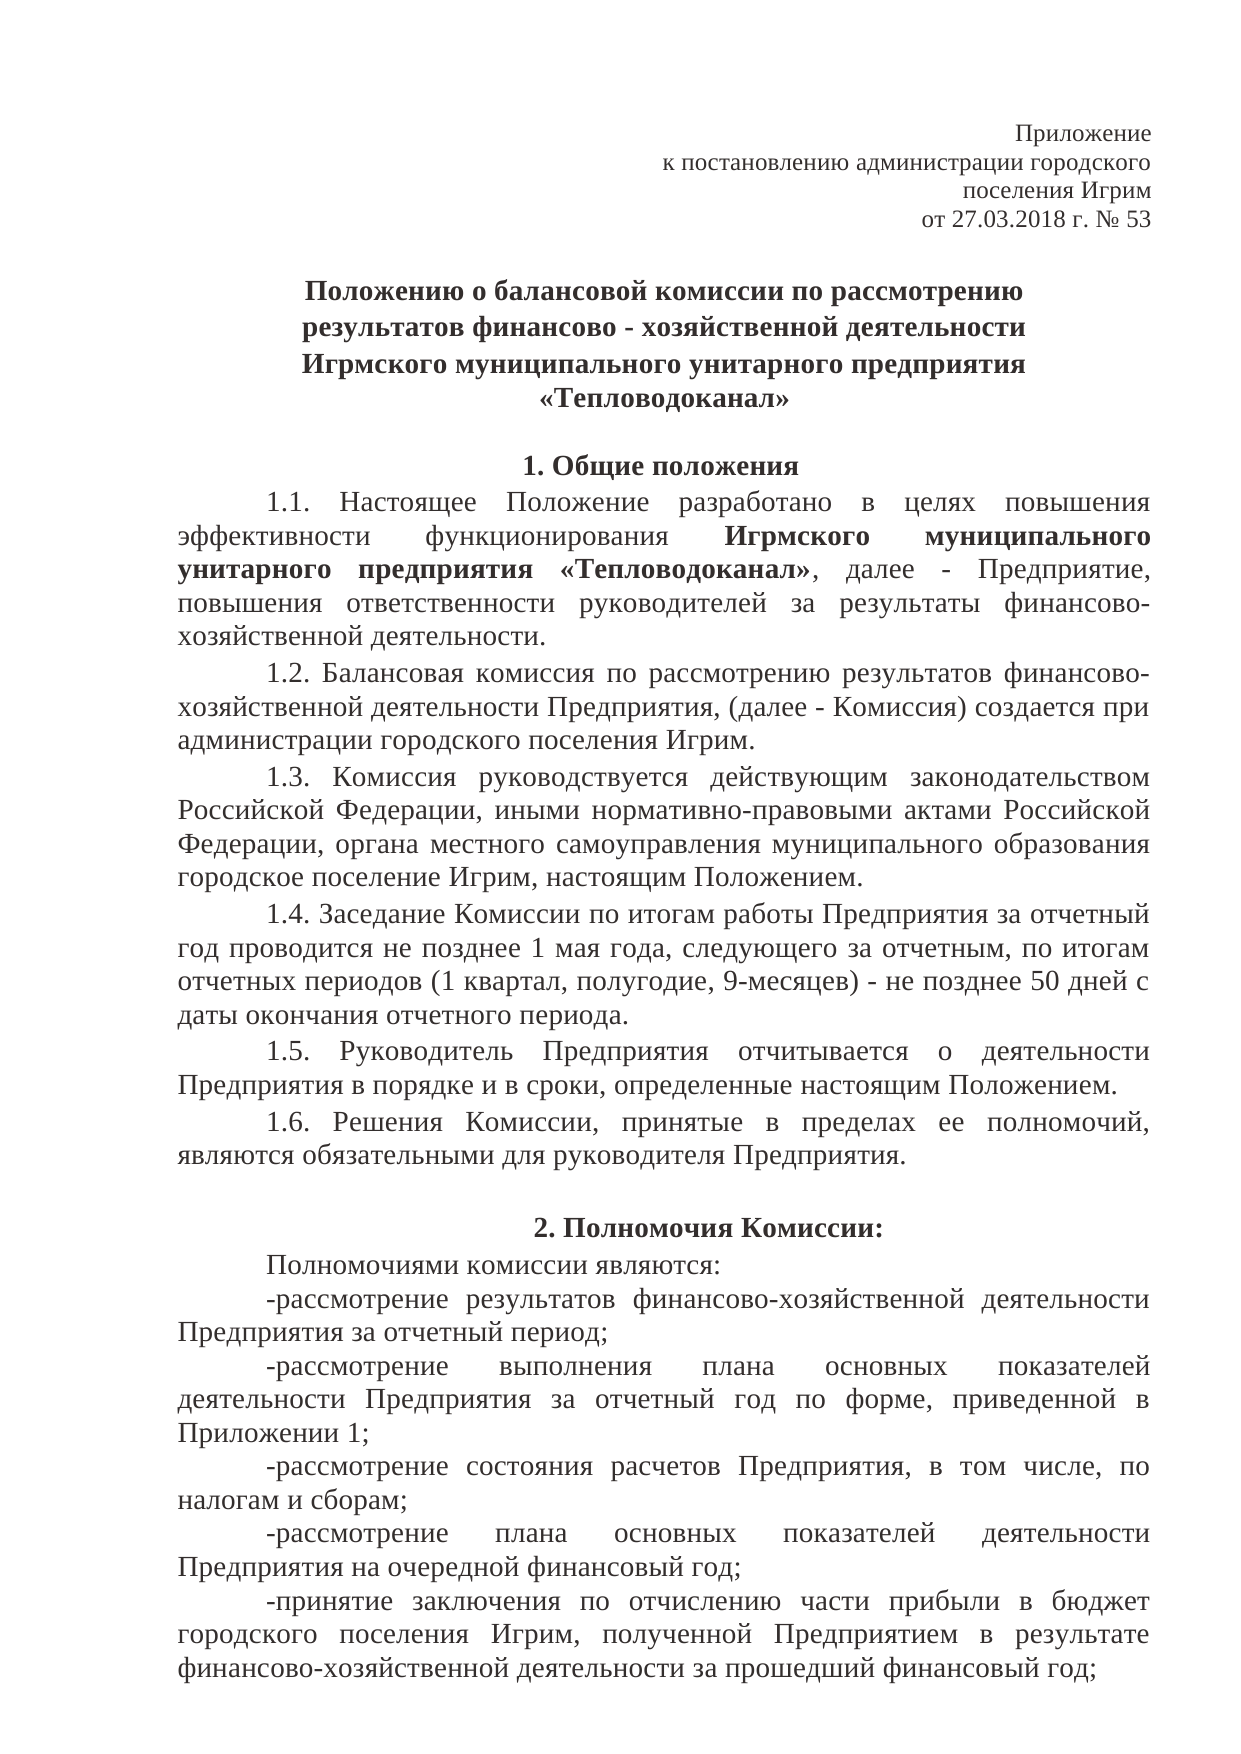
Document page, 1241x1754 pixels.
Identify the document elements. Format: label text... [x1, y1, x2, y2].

text Приложение [177, 118, 1152, 147]
text 1.4. Заседание Комиссии по итогам работы Предприятия за отчетный год проводится не позднее 1 мая года, следующего за отчетным, по итогам отчетных периодов (1 квартал, полугодие, 9-месяцев) - не позднее 50 дней с даты окончания отчетного периода. [177, 896, 1152, 1030]
text -рассмотрение состояния расчетов Предприятия, в том числе, по налогам и сборам; [177, 1448, 1152, 1516]
text Положению о балансовой комиссии по рассмотрению [177, 273, 1152, 306]
text 1.6. Решения Комиссии, принятые в пределах ее полномочий, являются обязательными для руководителя Предприятия. [177, 1104, 1152, 1171]
text 1.2. Балансовая комиссия по рассмотрению результатов финансово-хозяйственной деятельности Предприятия, (далее - Комиссия) создается при администрации городского поселения Игрим. [177, 655, 1152, 756]
text от 27.03.2018 г. № 53 [177, 204, 1152, 233]
text -рассмотрение выполнения плана основных показателей деятельности Предприятия за отчетный год по форме, приведенной в Приложении 1; [177, 1348, 1152, 1448]
text 1. Общие положения [177, 448, 1152, 481]
text 1.3. Комиссия руководствуется действующим законодательством Российской Федерации, иными нормативно-правовыми актами Российской Федерации, органа местного самоуправления муниципального образования городское поселение Игрим, настоящим Положением. [177, 759, 1152, 893]
text поселения Игрим [177, 176, 1152, 204]
text Игрмского муниципального унитарного предприятия «Тепловодоканал» [177, 346, 1152, 413]
text результатов финансово - хозяйственной деятельности [177, 309, 1152, 343]
text -рассмотрение результатов финансово-хозяйственной деятельности Предприятия за отчетный период; [177, 1281, 1152, 1348]
text 2. Полномочия Комиссии: [177, 1211, 1152, 1244]
text -принятие заключения по отчислению части прибыли в бюджет городского поселения Игрим, полученной Предприятием в результате финансово-хозяйственной деятельности за прошедший финансовый год; [177, 1583, 1152, 1683]
text к постановлению администрации городского [177, 147, 1152, 176]
text 1.1. Настоящее Положение разработано в целях повышения эффективности функционирования Игрмского муниципального унитарного предприятия «Тепловодоканал», далее - Предприятие, повышения ответственности руководителей за результаты финансово-хозяйственной деятельности. [177, 484, 1152, 652]
text -рассмотрение плана основных показателей деятельности Предприятия на очередной финансовый год; [177, 1516, 1152, 1583]
text 1.5. Руководитель Предприятия отчитывается о деятельности Предприятия в порядке и в сроки, определенные настоящим Положением. [177, 1033, 1152, 1101]
text Полномочиями комиссии являются: [177, 1247, 1152, 1281]
